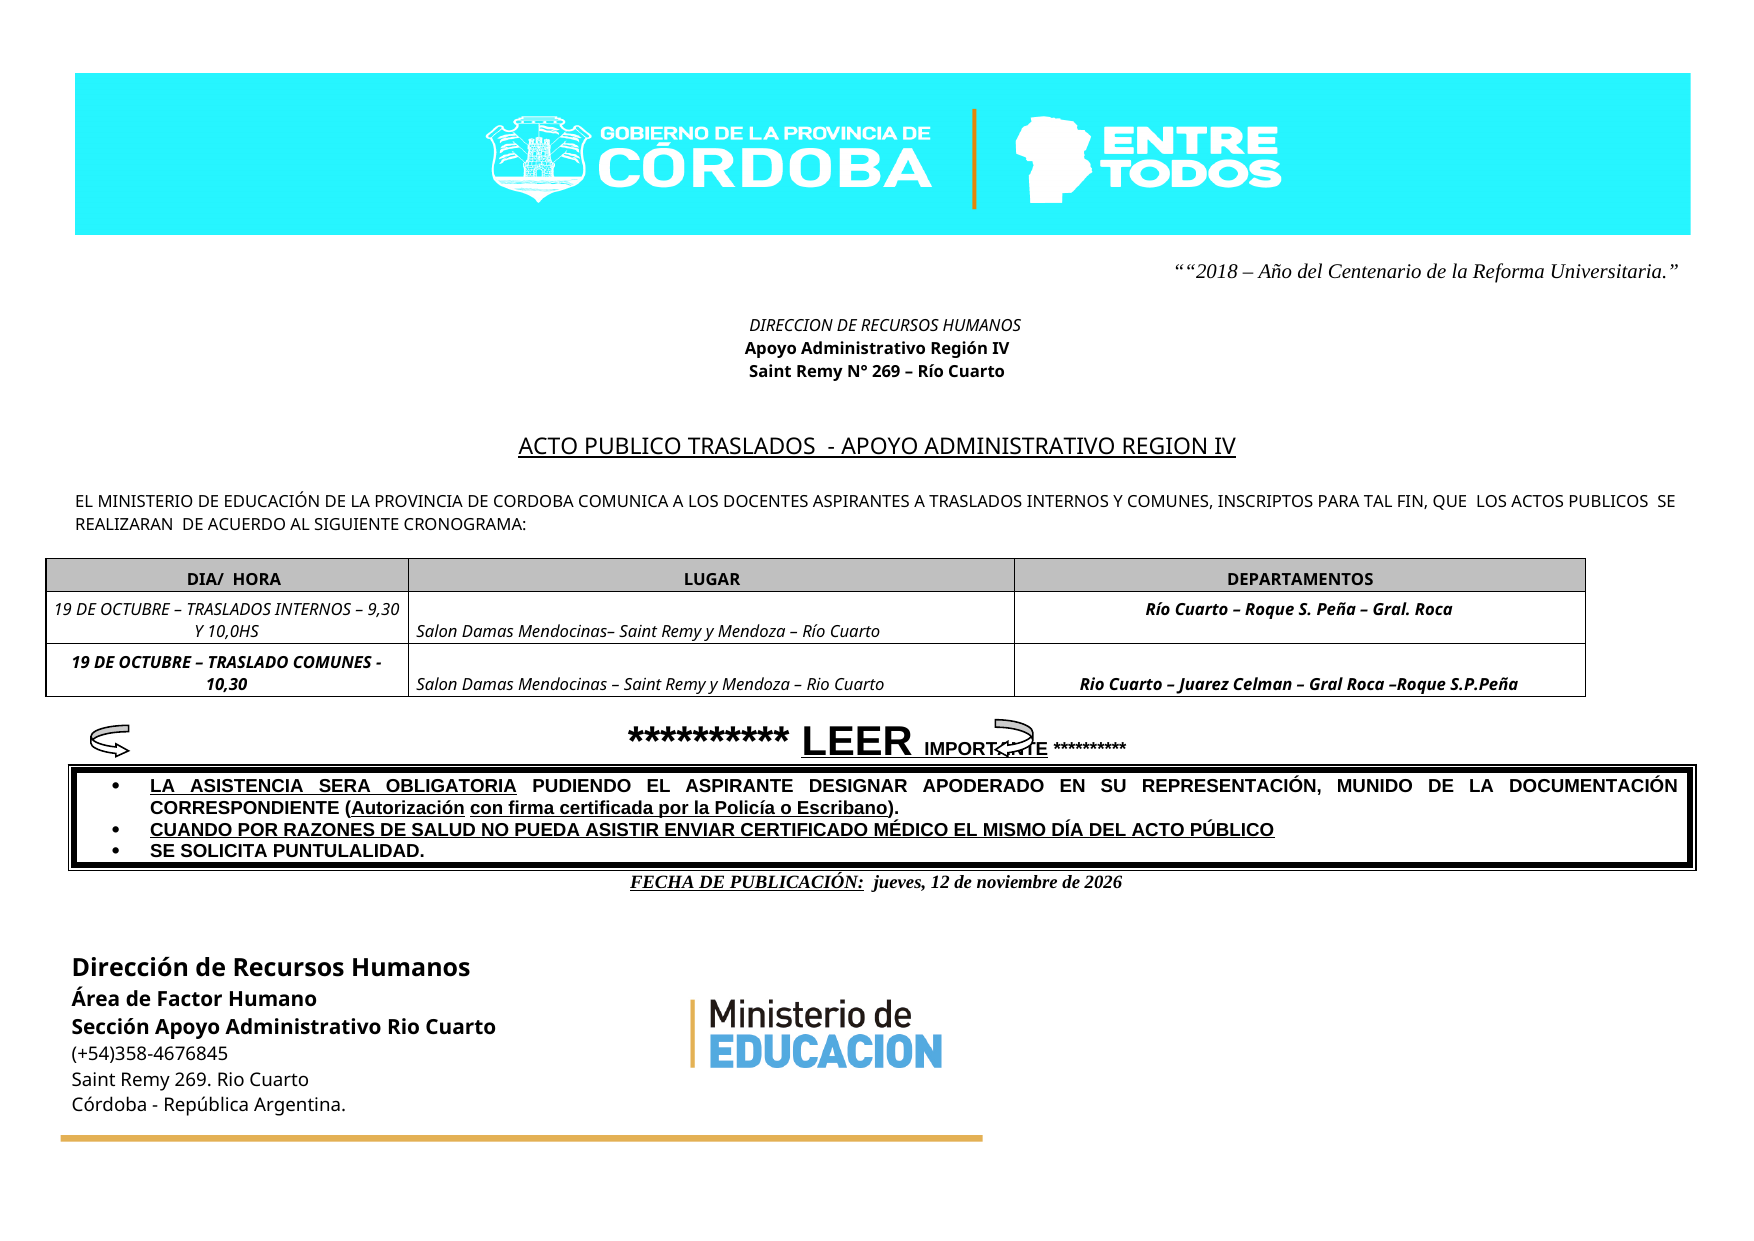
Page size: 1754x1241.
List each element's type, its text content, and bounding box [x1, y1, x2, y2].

table_header DIA/ HORA [47, 559, 408, 591]
table_header LUGAR [409, 559, 1014, 591]
table_cell Salon Damas Mendocinas– Saint Remy y Mendoza – Río Cuarto [409, 592, 1014, 643]
list SE SOLICITA PUNTULALIDAD. [77, 829, 1687, 862]
picture [673, 976, 976, 1091]
picture [75, 73, 1691, 235]
text Apoyo Administrativo Región IV [75, 336, 1679, 359]
text Saint Remy N° 269 – Río Cuarto [75, 359, 1679, 382]
table_cell 19 DE OCTUBRE – TRASLADOS INTERNOS – 9,30 Y 10,0HS [47, 592, 408, 643]
subtitle DIRECCION DE RECURSOS HUMANOS [187, 314, 1584, 336]
list LA ASISTENCIA SERA OBLIGATORIA PUDIENDO EL ASPIRANTE DESIGNAR APODERADO EN SU REPRESENTACIÓN, MUNIDO DE LA DOCUMENTACIÓN CORRESPONDIENTE (Autorización con firma certificada por la Policía o Escribano). [77, 773, 1687, 807]
table_cell Río Cuarto – Roque S. Peña – Gral. Roca [1015, 592, 1585, 643]
text ********** LEER IMPORTANTE ********** [75, 716, 1679, 764]
table_header DEPARTAMENTOS [1015, 559, 1585, 591]
subtitle ACTO PUBLICO TRASLADOS - APOYO ADMINISTRATIVO REGION IV [75, 429, 1679, 461]
picture [60, 1135, 983, 1142]
table_cell Salon Damas Mendocinas – Saint Remy y Mendoza – Rio Cuarto [409, 644, 1014, 696]
list CUANDO POR RAZONES DE SALUD NO PUEDA ASISTIR ENVIAR CERTIFICADO MÉDICO EL MISMO DÍA DEL ACTO PÚBLICO [77, 807, 1687, 829]
text FECHA DE PUBLICACIÓN: martes, 09 de octubre de 2018 [75, 871, 1679, 893]
text EL MINISTERIO DE EDUCACIÓN DE LA PROVINCIA DE CORDOBA COMUNICA A LOS DOCENTES ASPIRANTES A TRASLADOS INTERNOS Y COMUNES, INSCRIPTOS PARA TAL FIN, QUE LOS ACTOS PUBLICOS SE REALIZARAN DE ACUERDO AL SIGUIENTE CRONOGRAMA: [75, 490, 1679, 535]
table_cell Rio Cuarto – Juarez Celman – Gral Roca –Roque S.P.Peña [1015, 644, 1585, 696]
table_cell 19 DE OCTUBRE – TRASLADO COMUNES -10,30 [47, 644, 408, 696]
